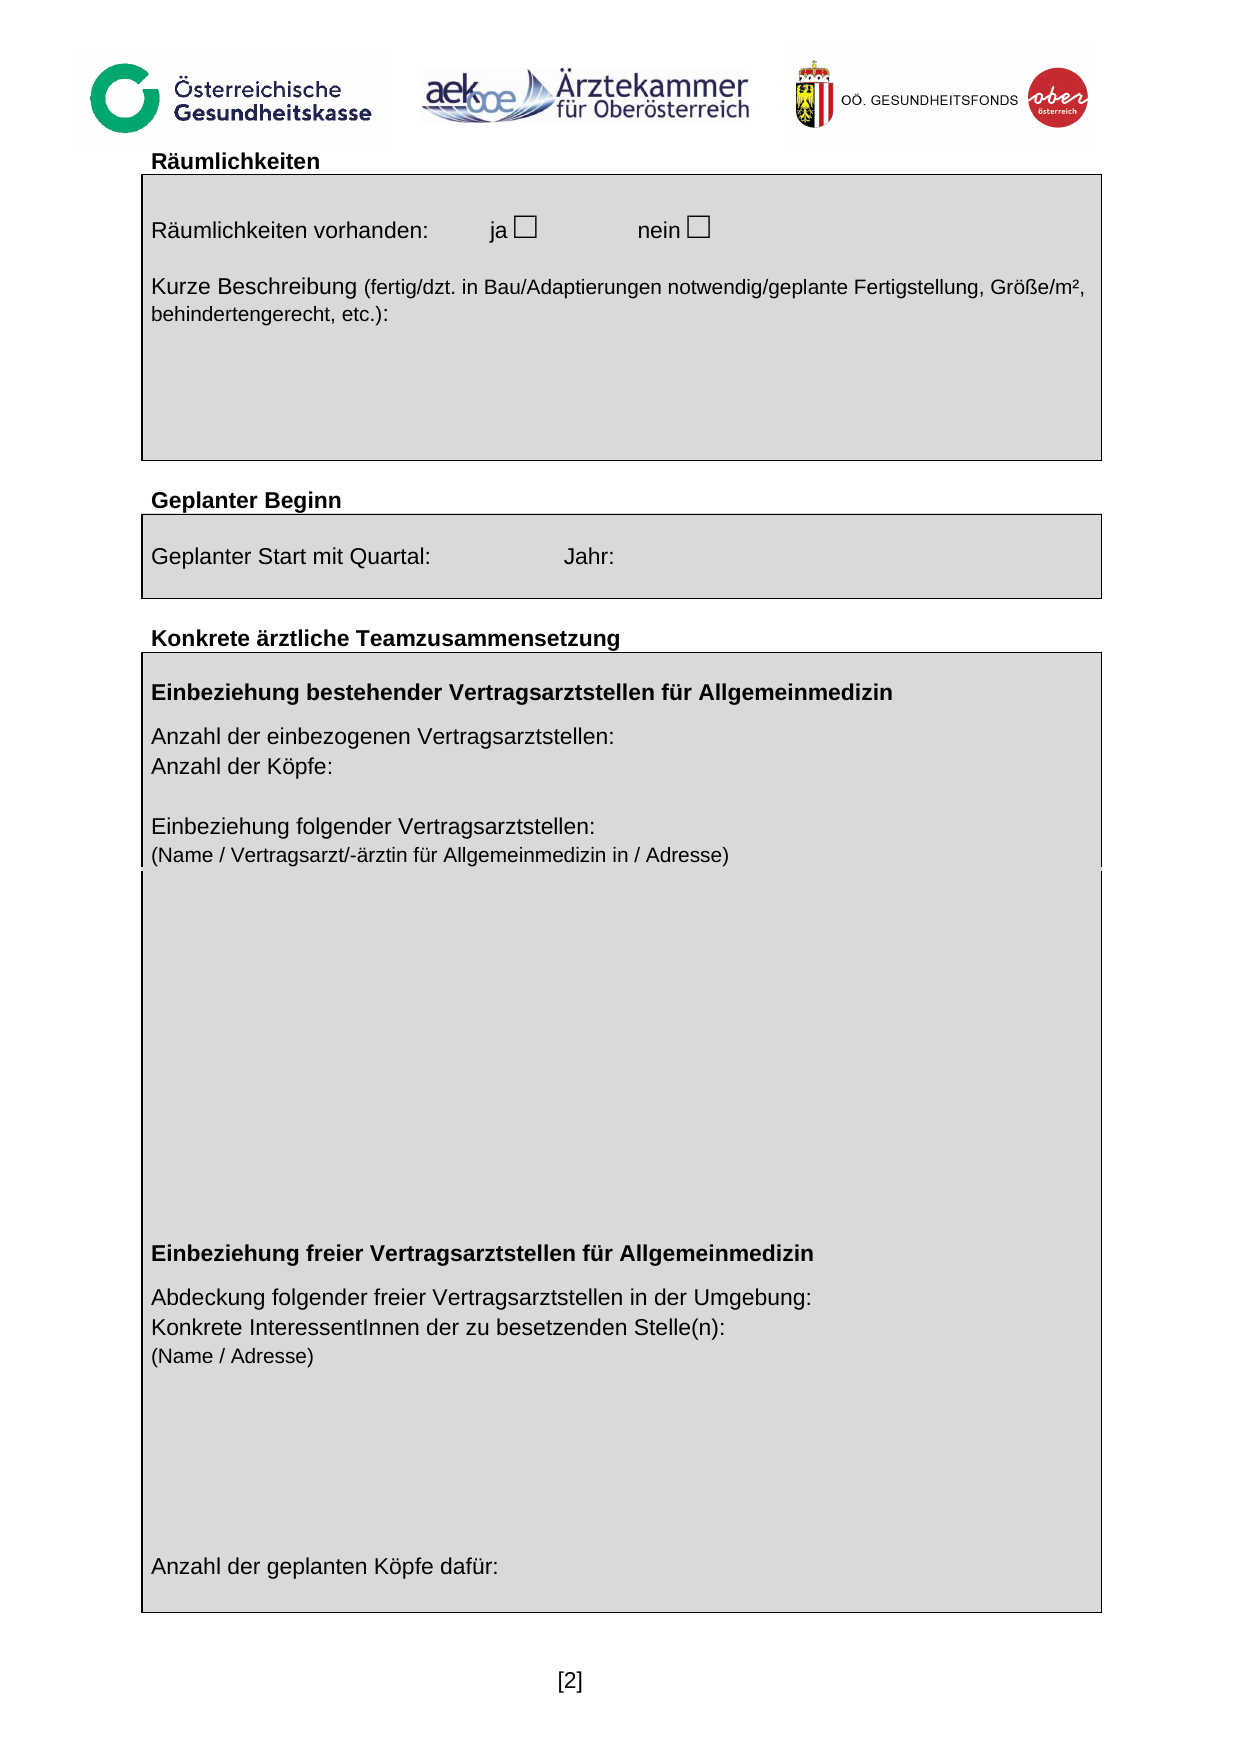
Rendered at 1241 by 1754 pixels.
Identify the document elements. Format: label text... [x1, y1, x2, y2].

picture [789, 47, 1093, 148]
text Konkrete ärztliche Teamzusammensetzung [151, 625, 1093, 652]
picture [421, 68, 750, 123]
text Einbeziehung bestehender Vertragsarztstellen für Allgemeinmedizin Anzahl der einbezogenen Vertragsarztstellen: Anzahl der Köpfe: [143, 676, 1101, 779]
text Einbeziehung folgender Vertragsarztstellen: (Name / Vertragsarzt/-ärztin für Allgemeinmedizin in / Adresse) [143, 780, 1101, 867]
text Räumlichkeiten [151, 148, 1093, 174]
text Anzahl der geplanten Köpfe dafür: [143, 1553, 1101, 1579]
text Räumlichkeiten vorhanden: ja □ nein □ [143, 201, 1101, 244]
text Geplanter Beginn [151, 487, 1093, 513]
text Einbeziehung freier Vertragsarztstellen für Allgemeinmedizin Abdeckung folgender freier Vertragsarztstellen in der Umgebung: Konkrete InteressentInnen der zu besetzenden Stelle(n): [143, 1239, 1101, 1340]
picture [75, 48, 386, 148]
text Geplanter Start mit Quartal: Jahr: [143, 540, 1101, 566]
text (Name / Adresse) [143, 1344, 1101, 1398]
text Kurze Beschreibung (fertig/dzt. in Bau/Adaptierungen notwendig/geplante Fertigstellung, Größe/m², behindertengerecht, etc.): [143, 270, 1101, 323]
